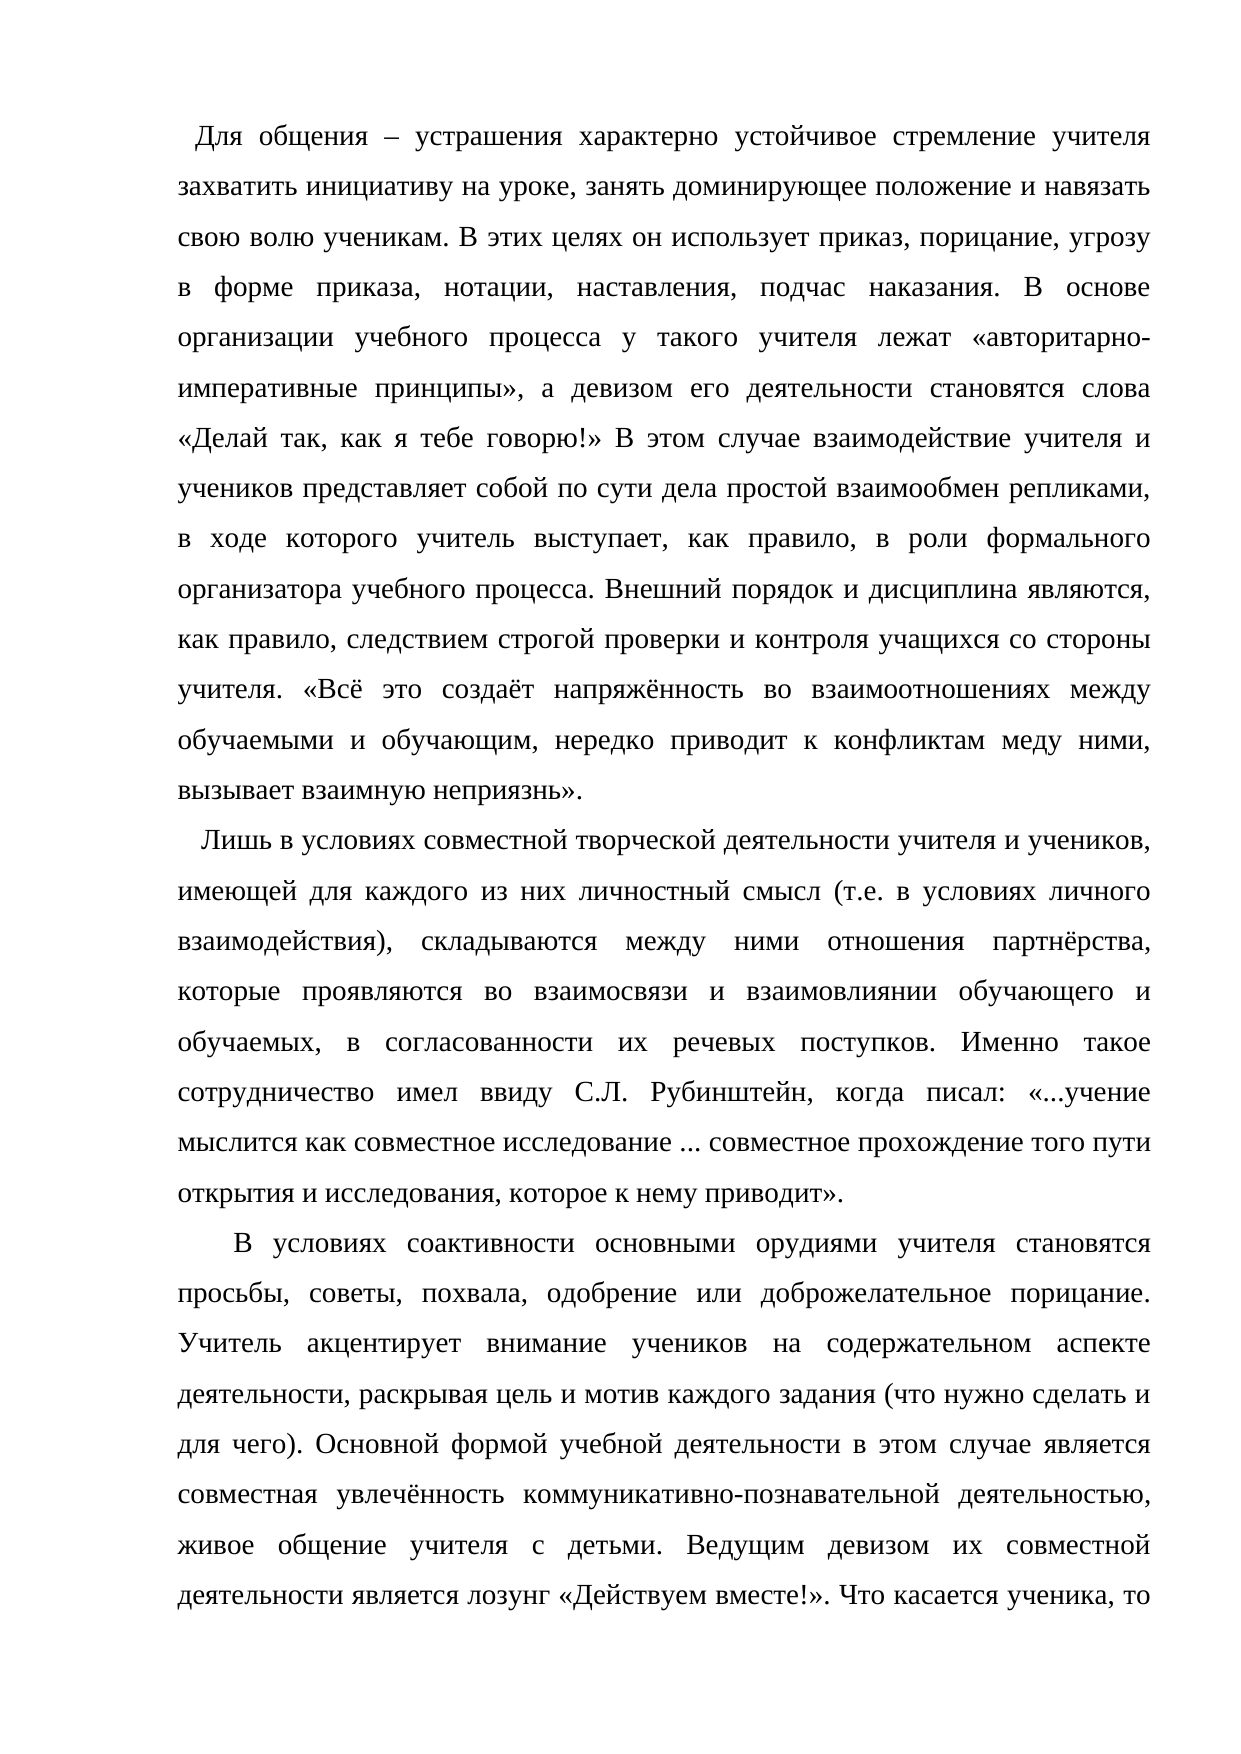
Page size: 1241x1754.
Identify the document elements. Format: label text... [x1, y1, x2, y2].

text Для общения – устрашения характерно устойчивое стремление учителя захватить инициативу на уроке, занять доминирующее положение и навязать свою волю ученикам. В этих целях он использует приказ, порицание, угрозу в форме приказа, нотации, наставления, подчас наказания. В основе организации учебного процесса у такого учителя лежат «авторитарно-императивные принципы», а девизом его деятельности становятся слова «Делай так, как я тебе говорю!» В этом случае взаимодействие учителя и учеников представляет собой по сути дела простой взаимообмен репликами, в ходе которого учитель выступает, как правило, в роли формального организатора учебного процесса. Внешний порядок и дисциплина являются, как правило, следствием строгой проверки и контроля учащихся со стороны учителя. «Всё это создаёт напряжённость во взаимоотношениях между обучаемыми и обучающим, нередко приводит к конфликтам меду ними, вызывает взаимную неприязнь». [177, 118, 1152, 806]
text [177, 1225, 1152, 1611]
text Лишь в условиях совместной творческой деятельности учителя и учеников, имеющей для каждого из них личностный смысл (т.е. в условиях личного взаимодействия), складываются между ними отношения партнёрства, которые проявляются во взаимосвязи и взаимовлиянии обучающего и обучаемых, в согласованности их речевых поступков. Именно такое сотрудничество имел ввиду С.Л. Рубинштейн, когда писал: «...учение мыслится как совместное исследование ... совместное прохождение того пути открытия и исследования, которое к нему приводит». [177, 822, 1152, 1208]
